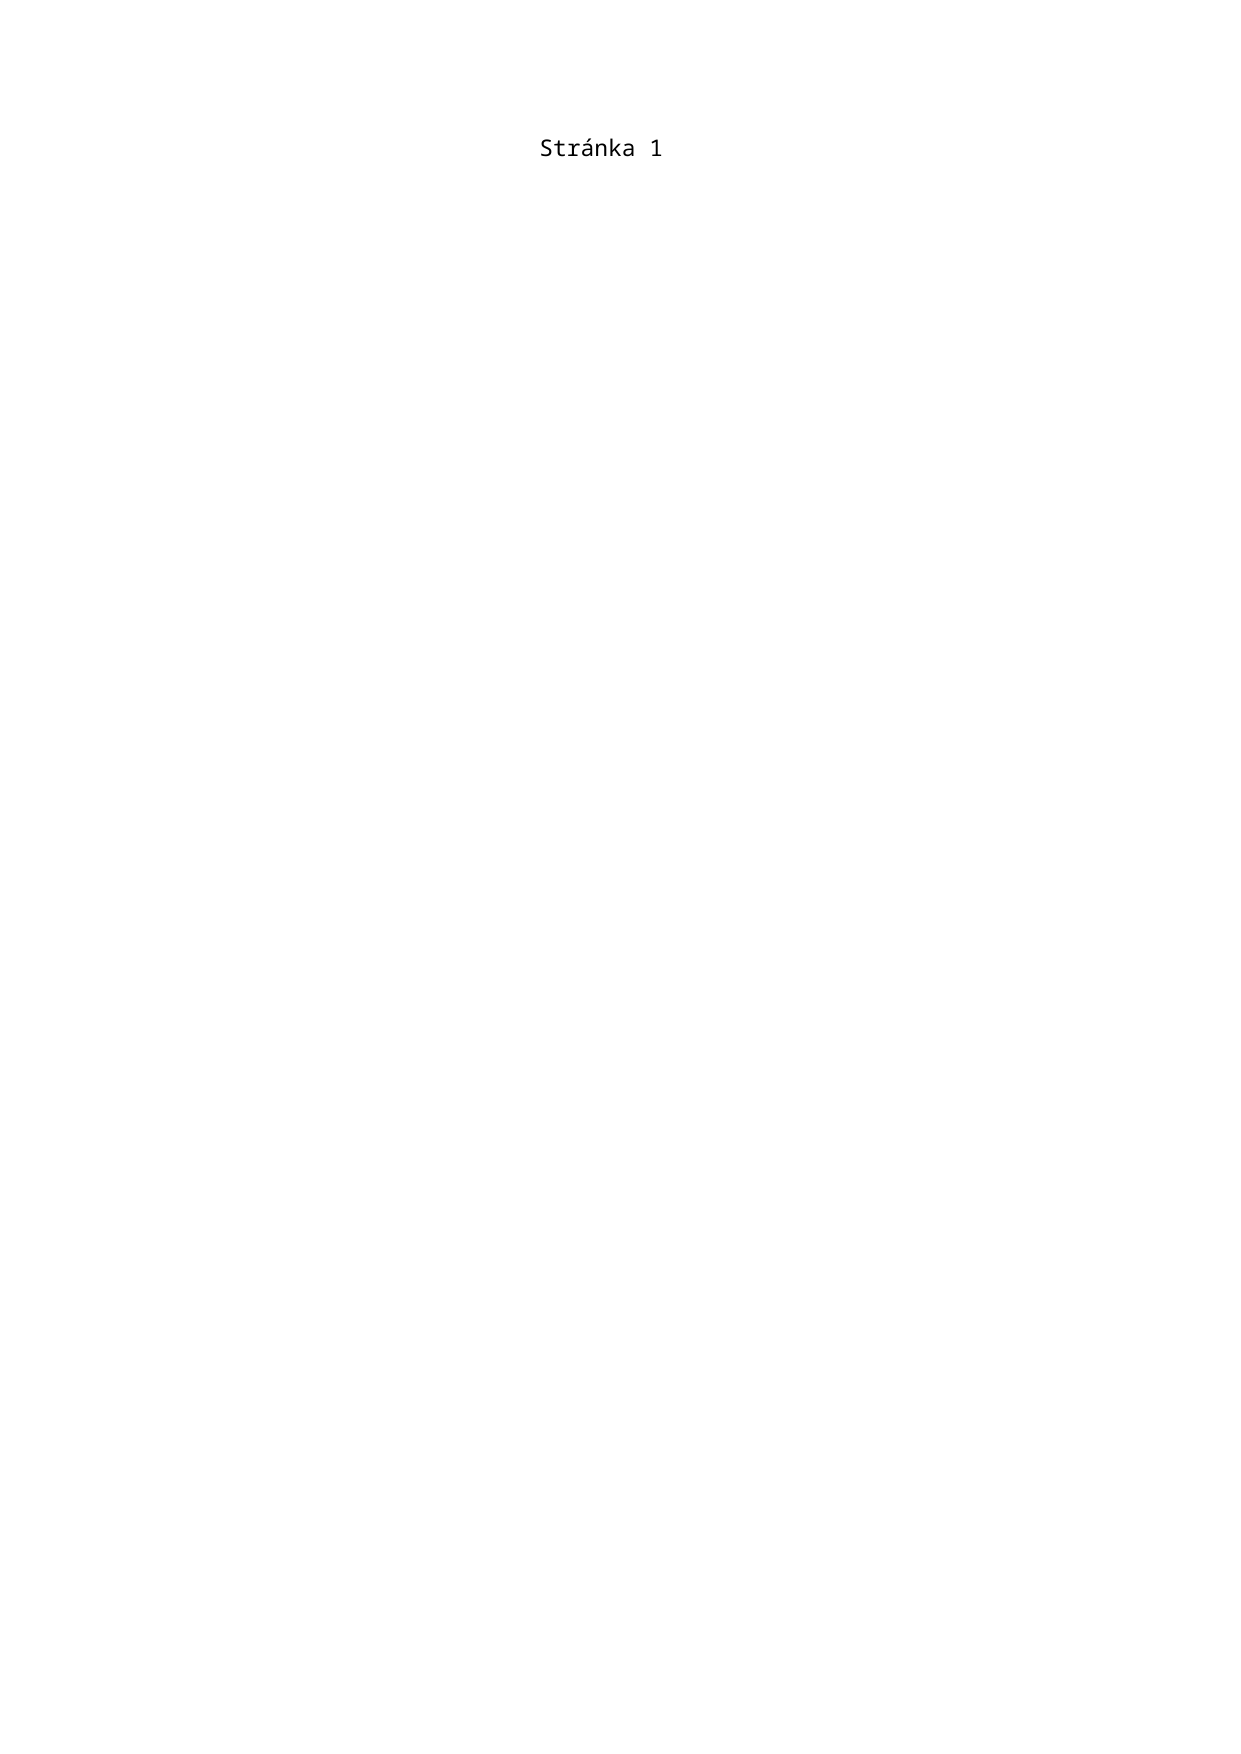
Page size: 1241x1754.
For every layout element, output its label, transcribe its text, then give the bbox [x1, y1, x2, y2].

text Stránka 1 [99, 138, 1102, 161]
